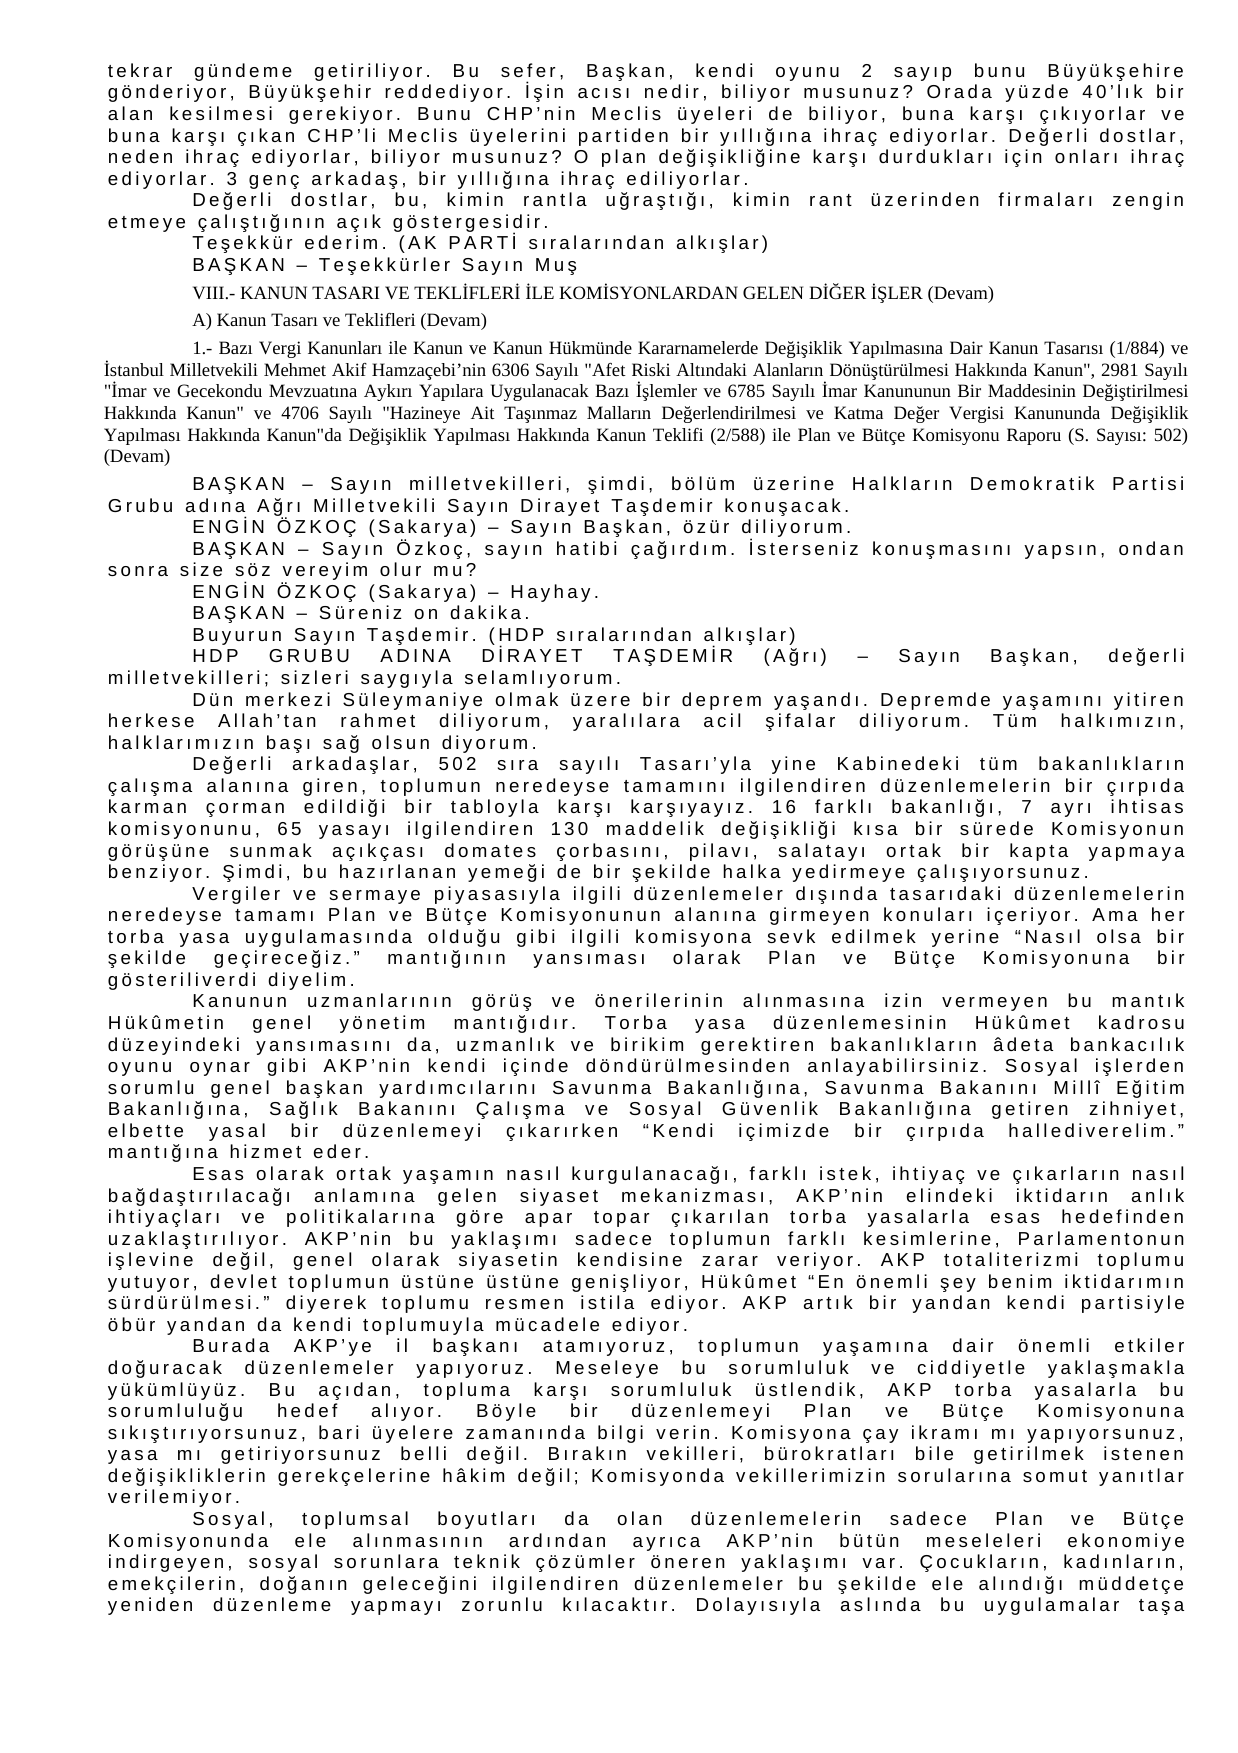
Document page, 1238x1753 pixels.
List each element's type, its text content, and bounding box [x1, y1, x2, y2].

text Değerli arkadaşlar, 502 sıra sayılı Tasarı’yla yine Kabinedeki tüm bakanlıkların çalışma alanına giren, toplumun neredeyse tamamını ilgilendiren düzenlemelerin bir çırpıda karman çorman edildiği bir tabloyla karşı karşıyayız. 16 farklı bakanlığı, 7 ayrı ihtisas komisyonunu, 65 yasayı ilgilendiren 130 maddelik değişikliği kısa bir sürede Komisyonun görüşüne sunmak açıkçası domates çorbasını, pilavı, salatayı ortak bir kapta yapmaya benziyor. Şimdi, bu hazırlanan yemeği de bir şekilde halka yedirmeye çalışıyorsunuz. [108, 753, 1186, 882]
text Değerli dostlar, bu, kimin rantla uğraştığı, kimin rant üzerinden firmaları zengin etmeye çalıştığının açık göstergesidir. [108, 189, 1186, 232]
text HDP GRUBU ADINA DİRAYET TAŞDEMİR (Ağrı) – Sayın Başkan, değerli milletvekilleri; sizleri saygıyla selamlıyorum. [108, 645, 1186, 688]
text VIII.- KANUN TASARI VE TEKLİFLERİ İLE KOMİSYONLARDAN GELEN DİĞER İŞLER (Devam) [103, 282, 1190, 303]
text ENGİN ÖZKOÇ (Sakarya) – Hayhay. [108, 581, 1186, 602]
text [108, 60, 1186, 189]
text A) Kanun Tasarı ve Teklifleri (Devam) [103, 309, 1190, 331]
text Dün merkezi Süleymaniye olmak üzere bir deprem yaşandı. Depremde yaşamını yitiren herkese Allah’tan rahmet diliyorum, yaralılara acil şifalar diliyorum. Tüm halkımızın, halklarımızın başı sağ olsun diyorum. [108, 688, 1186, 753]
text Esas olarak ortak yaşamın nasıl kurgulanacağı, farklı istek, ihtiyaç ve çıkarların nasıl bağdaştırılacağı anlamına gelen siyaset mekanizması, AKP’nin elindeki iktidarın anlık ihtiyaçları ve politikalarına göre apar topar çıkarılan torba yasalarla esas hedefinden uzaklaştırılıyor. AKP’nin bu yaklaşımı sadece toplumun farklı kesimlerine, Parlamentonun işlevine değil, genel olarak siyasetin kendisine zarar veriyor. AKP totaliterizmi toplumu yutuyor, devlet toplumun üstüne üstüne genişliyor, Hükûmet “En önemli şey benim iktidarımın sürdürülmesi.” diyerek toplumu resmen istila ediyor. AKP artık bir yandan kendi partisiyle öbür yandan da kendi toplumuyla mücadele ediyor. [108, 1163, 1186, 1335]
text Burada AKP’ye il başkanı atamıyoruz, toplumun yaşamına dair önemli etkiler doğuracak düzenlemeler yapıyoruz. Meseleye bu sorumluluk ve ciddiyetle yaklaşmakla yükümlüyüz. Bu açıdan, topluma karşı sorumluluk üstlendik, AKP torba yasalarla bu sorumluluğu hedef alıyor. Böyle bir düzenlemeyi Plan ve Bütçe Komisyonuna sıkıştırıyorsunuz, bari üyelere zamanında bilgi verin. Komisyona çay ikramı mı yapıyorsunuz, yasa mı getiriyorsunuz belli değil. Bırakın vekilleri, bürokratları bile getirilmek istenen değişikliklerin gerekçelerine hâkim değil; Komisyonda vekillerimizin sorularına somut yanıtlar verilemiyor. [108, 1335, 1186, 1508]
text ENGİN ÖZKOÇ (Sakarya) – Sayın Başkan, özür diliyorum. [108, 516, 1186, 537]
text BAŞKAN – Teşekkürler Sayın Muş [108, 254, 1186, 275]
text Kanunun uzmanlarının görüş ve önerilerinin alınmasına izin vermeyen bu mantık Hükûmetin genel yönetim mantığıdır. Torba yasa düzenlemesinin Hükûmet kadrosu düzeyindeki yansımasını da, uzmanlık ve birikim gerektiren bakanlıkların âdeta bankacılık oyunu oynar gibi AKP’nin kendi içinde döndürülmesinden anlayabilirsiniz. Sosyal işlerden sorumlu genel başkan yardımcılarını Savunma Bakanlığına, Savunma Bakanını Millî Eğitim Bakanlığına, Sağlık Bakanını Çalışma ve Sosyal Güvenlik Bakanlığına getiren zihniyet, elbette yasal bir düzenlemeyi çıkarırken “Kendi içimizde bir çırpıda hallediverelim.” mantığına hizmet eder. [108, 990, 1186, 1163]
text Buyurun Sayın Taşdemir. (HDP sıralarından alkışlar) [108, 624, 1186, 645]
text BAŞKAN – Sayın Özkoç, sayın hatibi çağırdım. İsterseniz konuşmasını yapsın, ondan sonra size söz vereyim olur mu? [108, 537, 1186, 581]
text BAŞKAN – Süreniz on dakika. [108, 602, 1186, 624]
text BAŞKAN – Sayın milletvekilleri, şimdi, bölüm üzerine Halkların Demokratik Partisi Grubu adına Ağrı Milletvekili Sayın Dirayet Taşdemir konuşacak. [108, 473, 1186, 516]
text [108, 1508, 1186, 1616]
text Vergiler ve sermaye piyasasıyla ilgili düzenlemeler dışında tasarıdaki düzenlemelerin neredeyse tamamı Plan ve Bütçe Komisyonunun alanına girmeyen konuları içeriyor. Ama her torba yasa uygulamasında olduğu gibi ilgili komisyona sevk edilmek yerine “Nasıl olsa bir şekilde geçireceğiz.” mantığının yansıması olarak Plan ve Bütçe Komisyonuna bir gösteriliverdi diyelim. [108, 882, 1186, 990]
text Teşekkür ederim. (AK PARTİ sıralarından alkışlar) [108, 232, 1186, 254]
text 1.- Bazı Vergi Kanunları ile Kanun ve Kanun Hükmünde Kararnamelerde Değişiklik Yapılmasına Dair Kanun Tasarısı (1/884) ve İstanbul Milletvekili Mehmet Akif Hamzaçebi’nin 6306 Sayılı "Afet Riski Altındaki Alanların Dönüştürülmesi Hakkında Kanun", 2981 Sayılı "İmar ve Gecekondu Mevzuatına Aykırı Yapılara Uygulanacak Bazı İşlemler ve 6785 Sayılı İmar Kanununun Bir Maddesinin Değiştirilmesi Hakkında Kanun" ve 4706 Sayılı "Hazineye Ait Taşınmaz Malların Değerlendirilmesi ve Katma Değer Vergisi Kanununda Değişiklik Yapılması Hakkında Kanun"da Değişiklik Yapılması Hakkında Kanun Teklifi (2/588) ile Plan ve Bütçe Komisyonu Raporu (S. Sayısı: 502) (Devam) [103, 337, 1190, 467]
